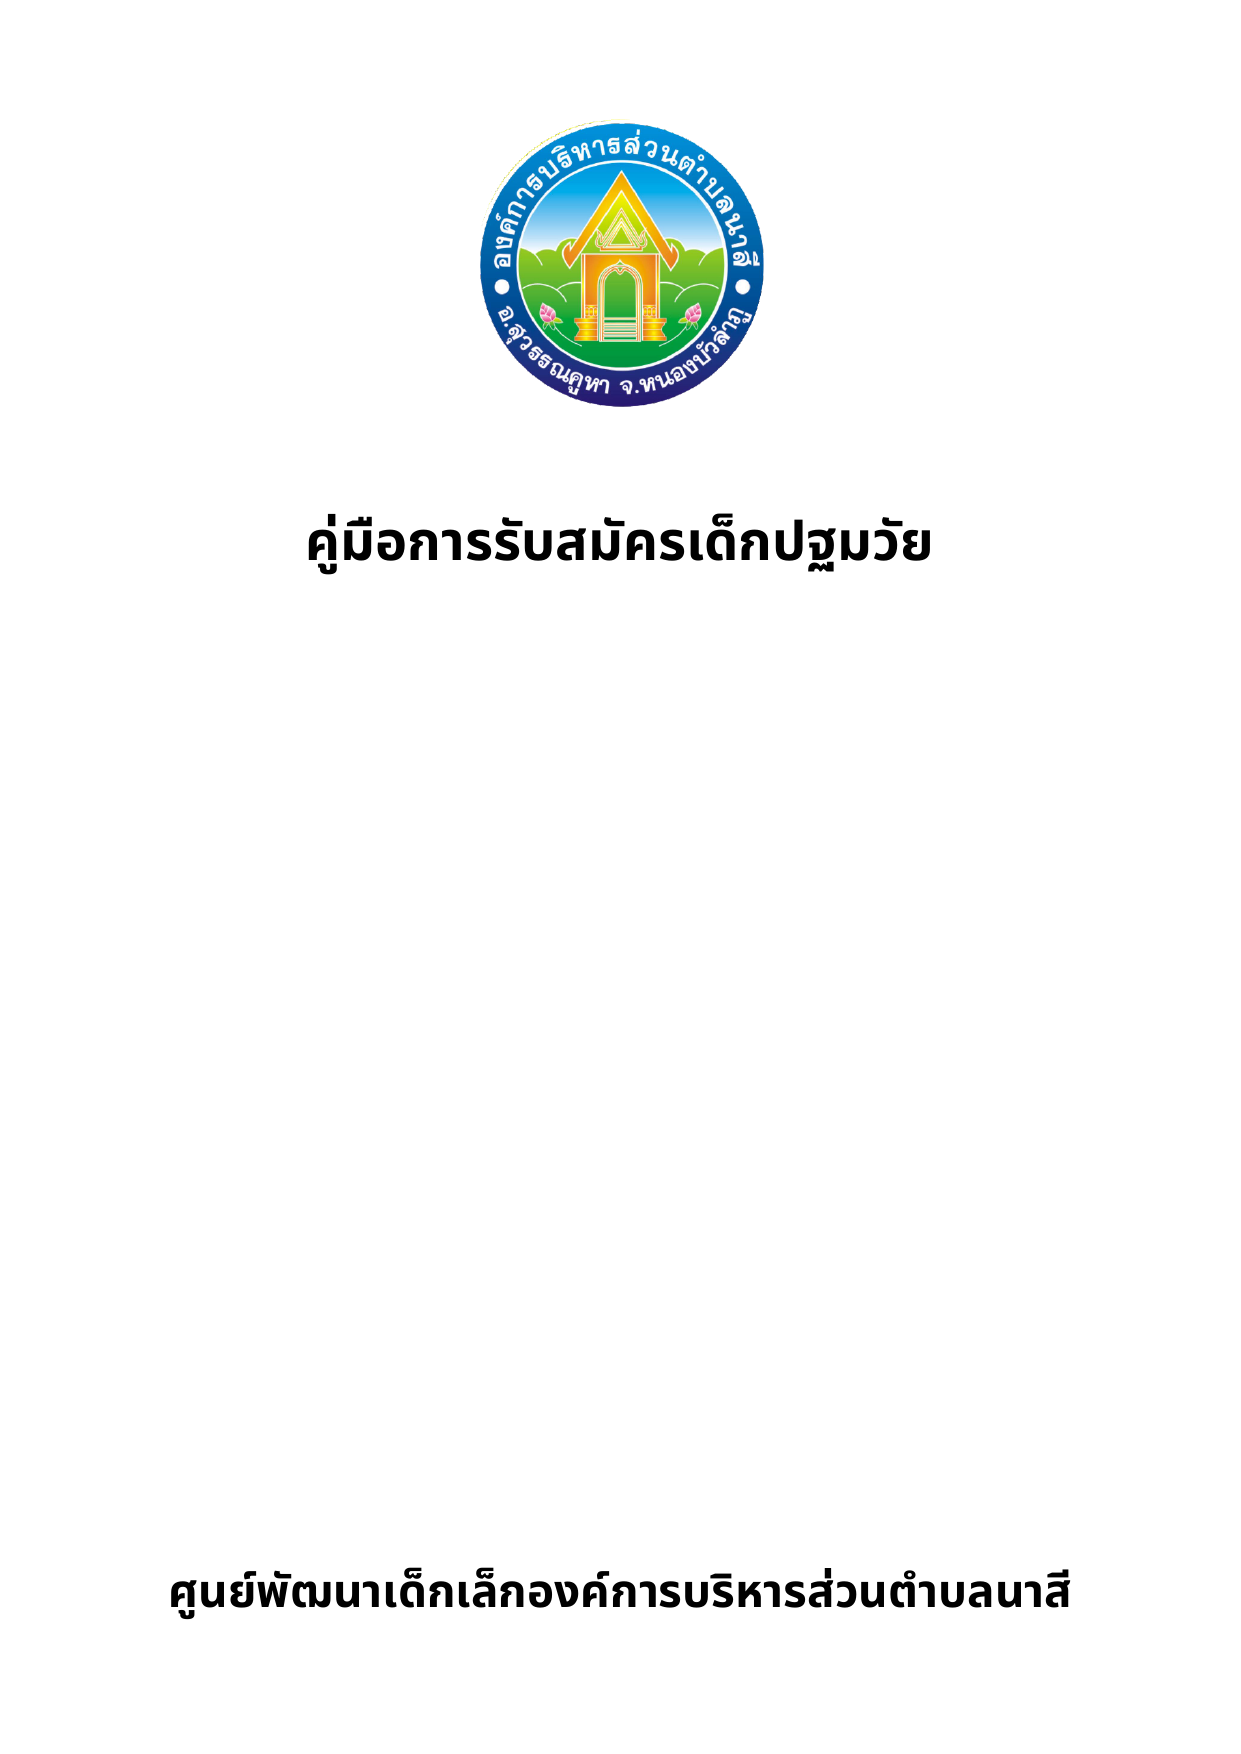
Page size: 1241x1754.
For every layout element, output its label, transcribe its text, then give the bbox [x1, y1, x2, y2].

picture [476, 119, 764, 408]
text ศูนย์พัฒนาเด็กเล็กองค์การบริหารส่วนตำบลนาสี [150, 1558, 1090, 1628]
text คู่มือการรับสมัครเด็กปฐมวัย [150, 503, 1090, 585]
